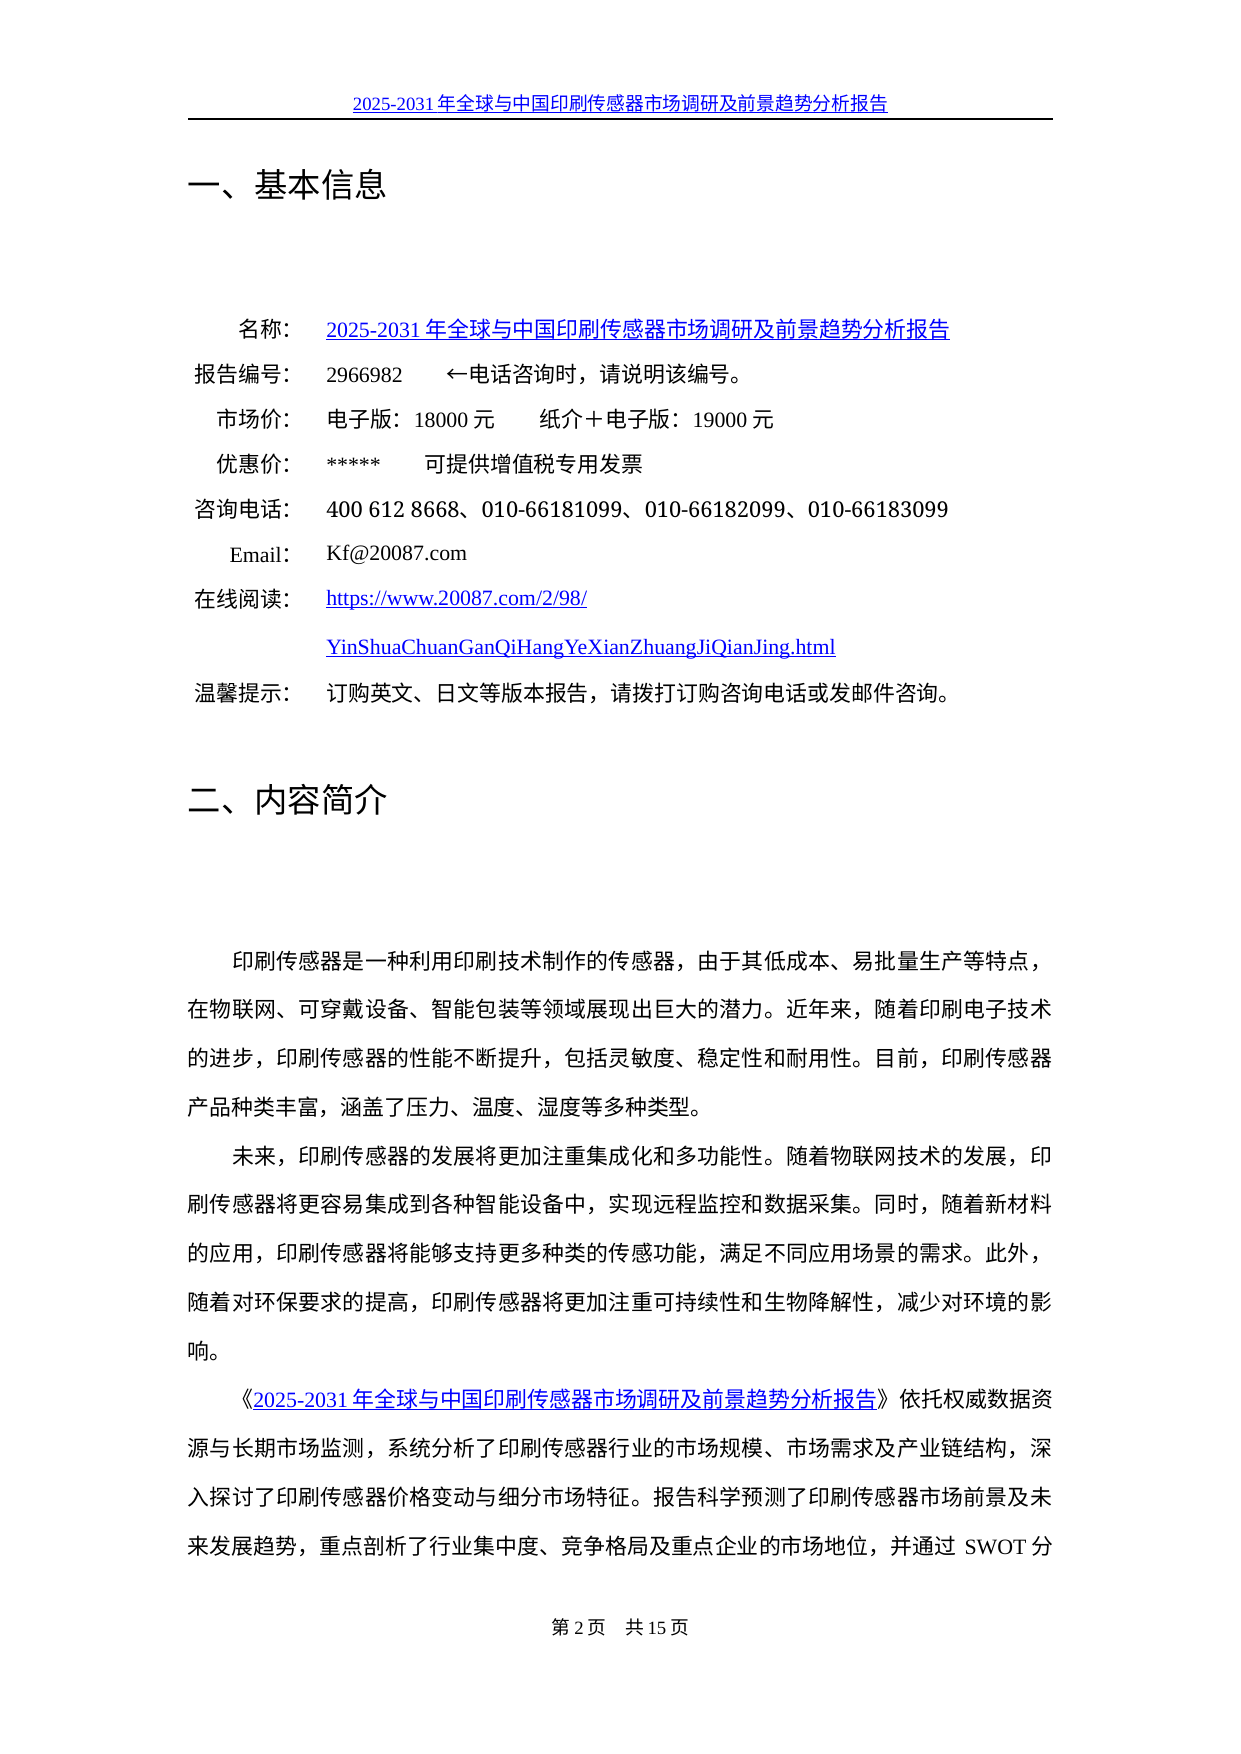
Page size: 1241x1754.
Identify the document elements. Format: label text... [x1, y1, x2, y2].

title 二、内容简介 [187, 766, 1053, 831]
table_cell 咨询电话： [167, 492, 315, 537]
table_header 名称： [167, 312, 315, 357]
table_cell 电子版：18000 元 纸介＋电子版：19000 元 [315, 402, 1073, 447]
table_cell 优惠价： [167, 447, 315, 492]
table_cell 报告编号： [167, 357, 315, 402]
table_cell [315, 582, 1073, 675]
table_cell Email： [167, 537, 315, 582]
table_cell 温馨提示： [167, 675, 315, 720]
table_cell ***** 可提供增值税专用发票 [315, 447, 1073, 492]
table_header 2025-2031年全球与中国印刷传感器市场调研及前景趋势分析报告 [315, 312, 1073, 357]
table_cell 400 612 8668、010-66181099、010-66182099、010-66183099 [315, 492, 1073, 537]
table_cell 在线阅读： [167, 582, 315, 675]
table_cell 市场价： [167, 402, 315, 447]
title 一、基本信息 [187, 150, 1053, 215]
table_cell 2966982 ←电话咨询时，请说明该编号。 [315, 357, 1073, 402]
table_cell Kf@20087.com [315, 537, 1073, 582]
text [187, 943, 1053, 1561]
table_cell 订购英文、日文等版本报告，请拨打订购咨询电话或发邮件咨询。 [315, 675, 1073, 720]
